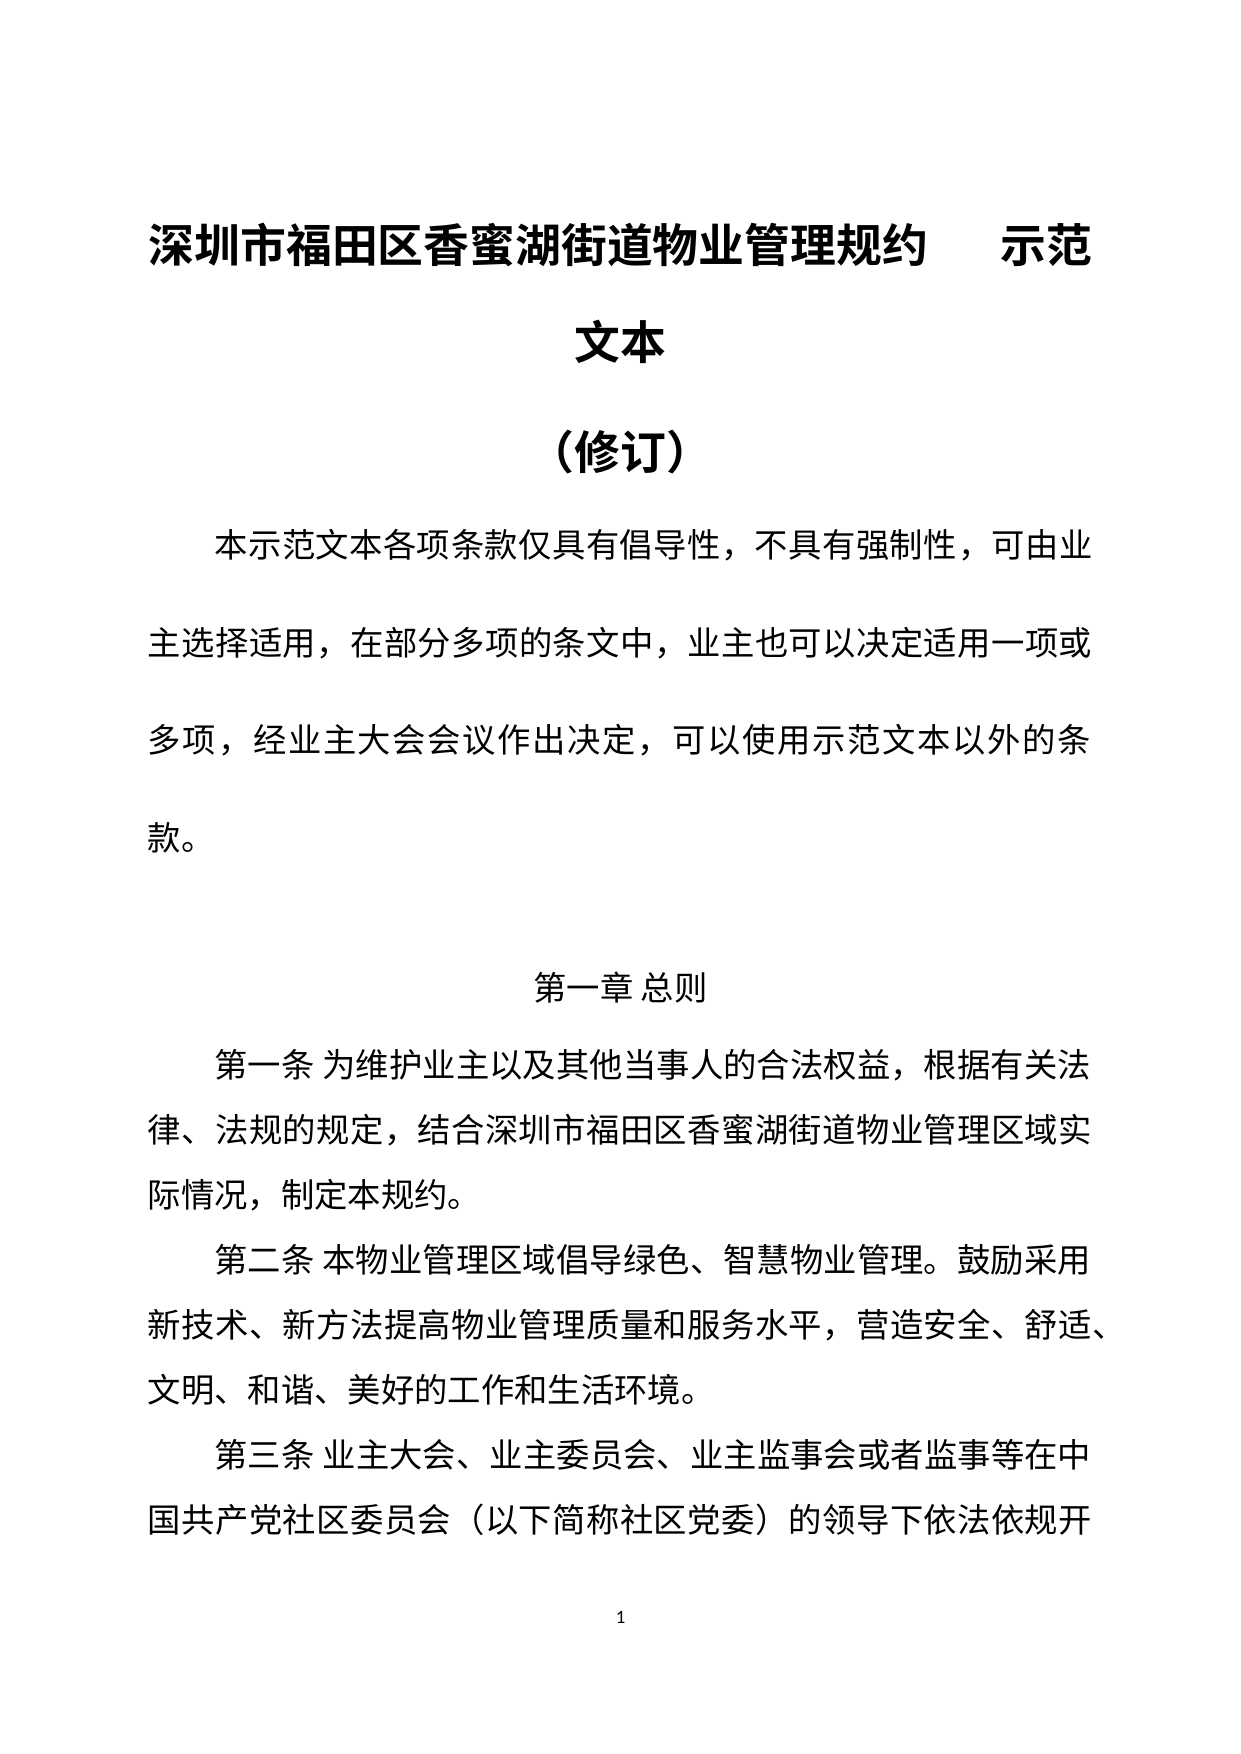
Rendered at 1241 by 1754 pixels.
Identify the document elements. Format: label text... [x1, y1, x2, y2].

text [148, 1421, 1093, 1551]
text （修订） [148, 401, 1093, 498]
text 深圳市福田区香蜜湖街道物业管理规约 示范文本 [148, 193, 1093, 388]
list 总则 [148, 953, 1093, 1018]
text 本示范文本各项条款仅具有倡导性，不具有强制性，可由业主选择适用，在部分多项的条文中，业主也可以决定适用一项或多项，经业主大会会议作出决定，可以使用示范文本以外的条款。 [148, 511, 1093, 868]
text 第一条 为维护业主以及其他当事人的合法权益，根据有关法律、法规的规定，结合深圳市福田区香蜜湖街道物业管理区域实际情况，制定本规约。 [148, 1031, 1093, 1226]
text 第二条 本物业管理区域倡导绿色、智慧物业管理。鼓励采用新技术、新方法提高物业管理质量和服务水平，营造安全、舒适、文明、和谐、美好的工作和生活环境。 [148, 1226, 1093, 1421]
